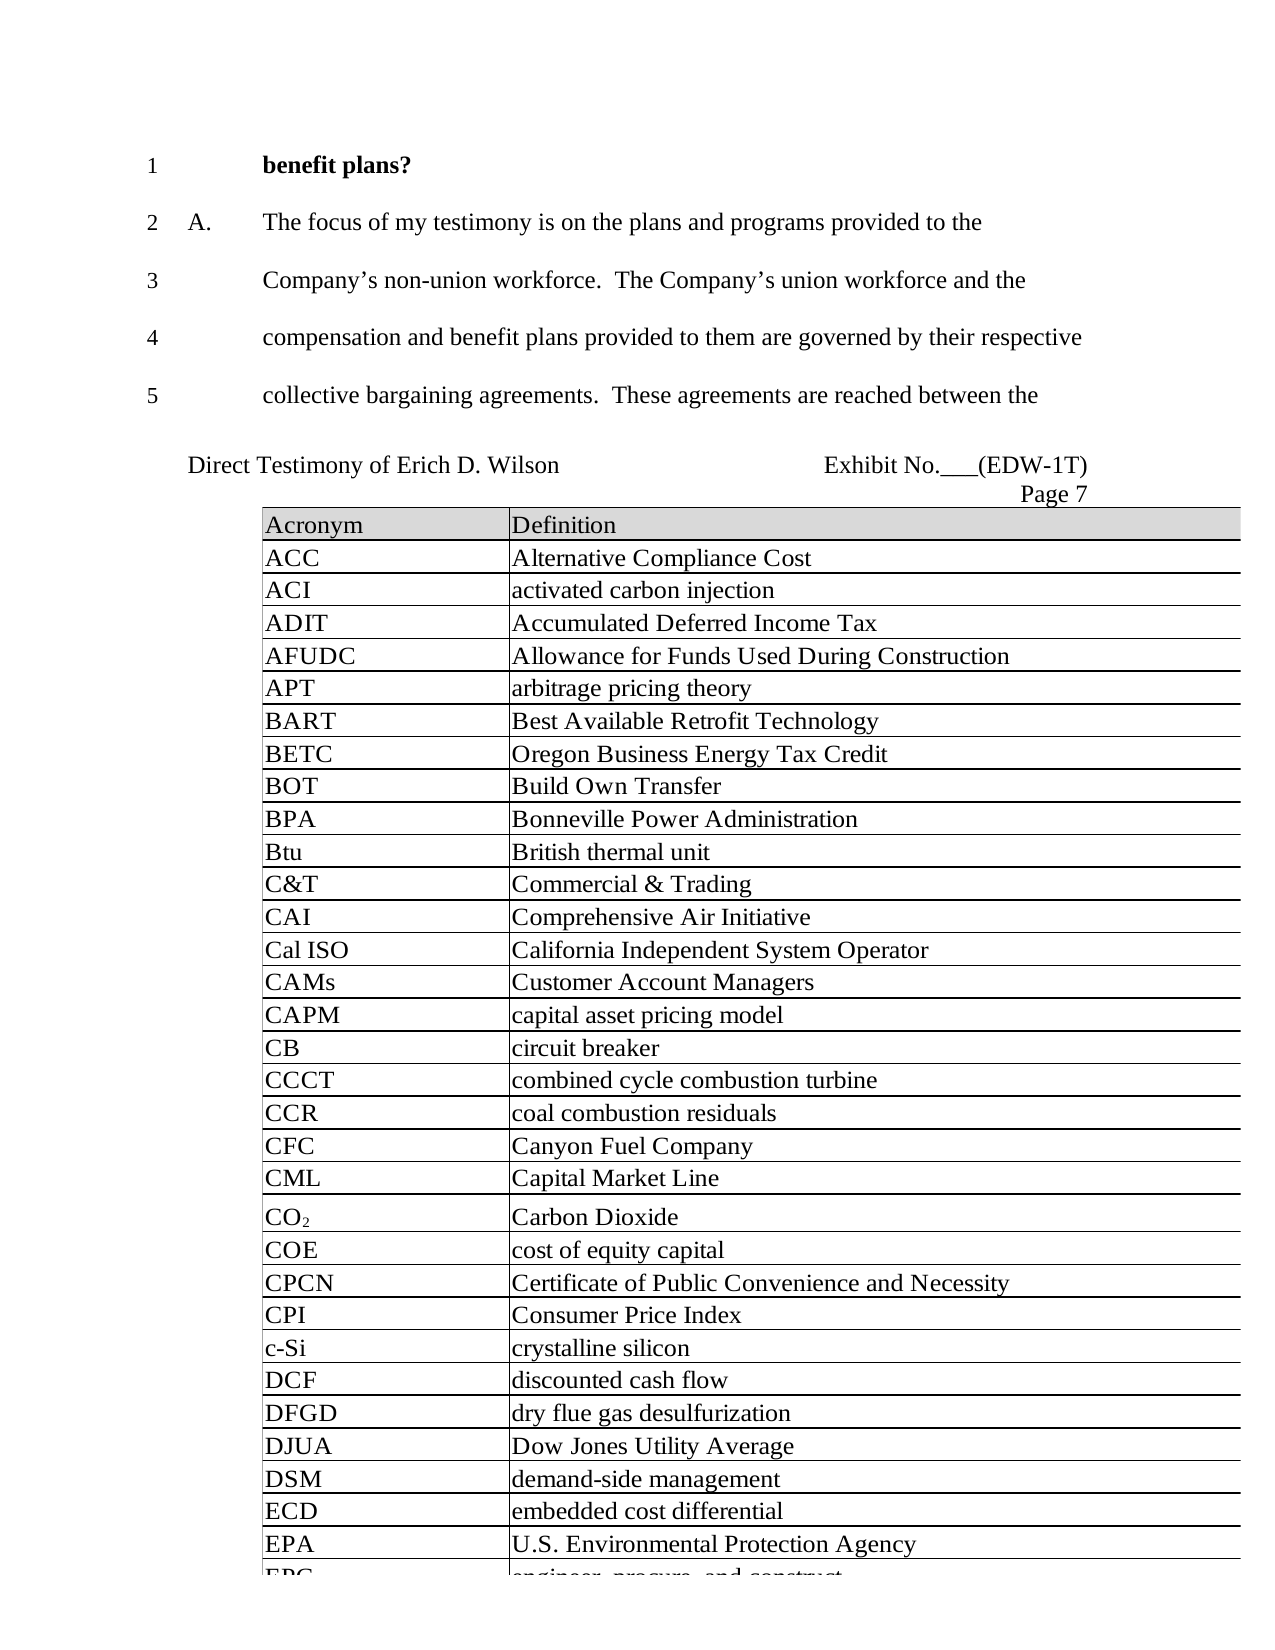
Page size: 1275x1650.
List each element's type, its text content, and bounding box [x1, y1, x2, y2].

text A. The focus of my testimony is on the plans and programs provided to the Company’s non-union workforce. The Company’s union workforce and the compensation and benefit plans provided to them are governed by their respective collective bargaining agreements. These agreements are reached between the Company and each union to provide market-level competitive compensation, benefits, and work rules. [187, 207, 1087, 409]
text Q. Does your testimony address both union and non-union compensation and benefit plans? [187, 150, 1087, 179]
